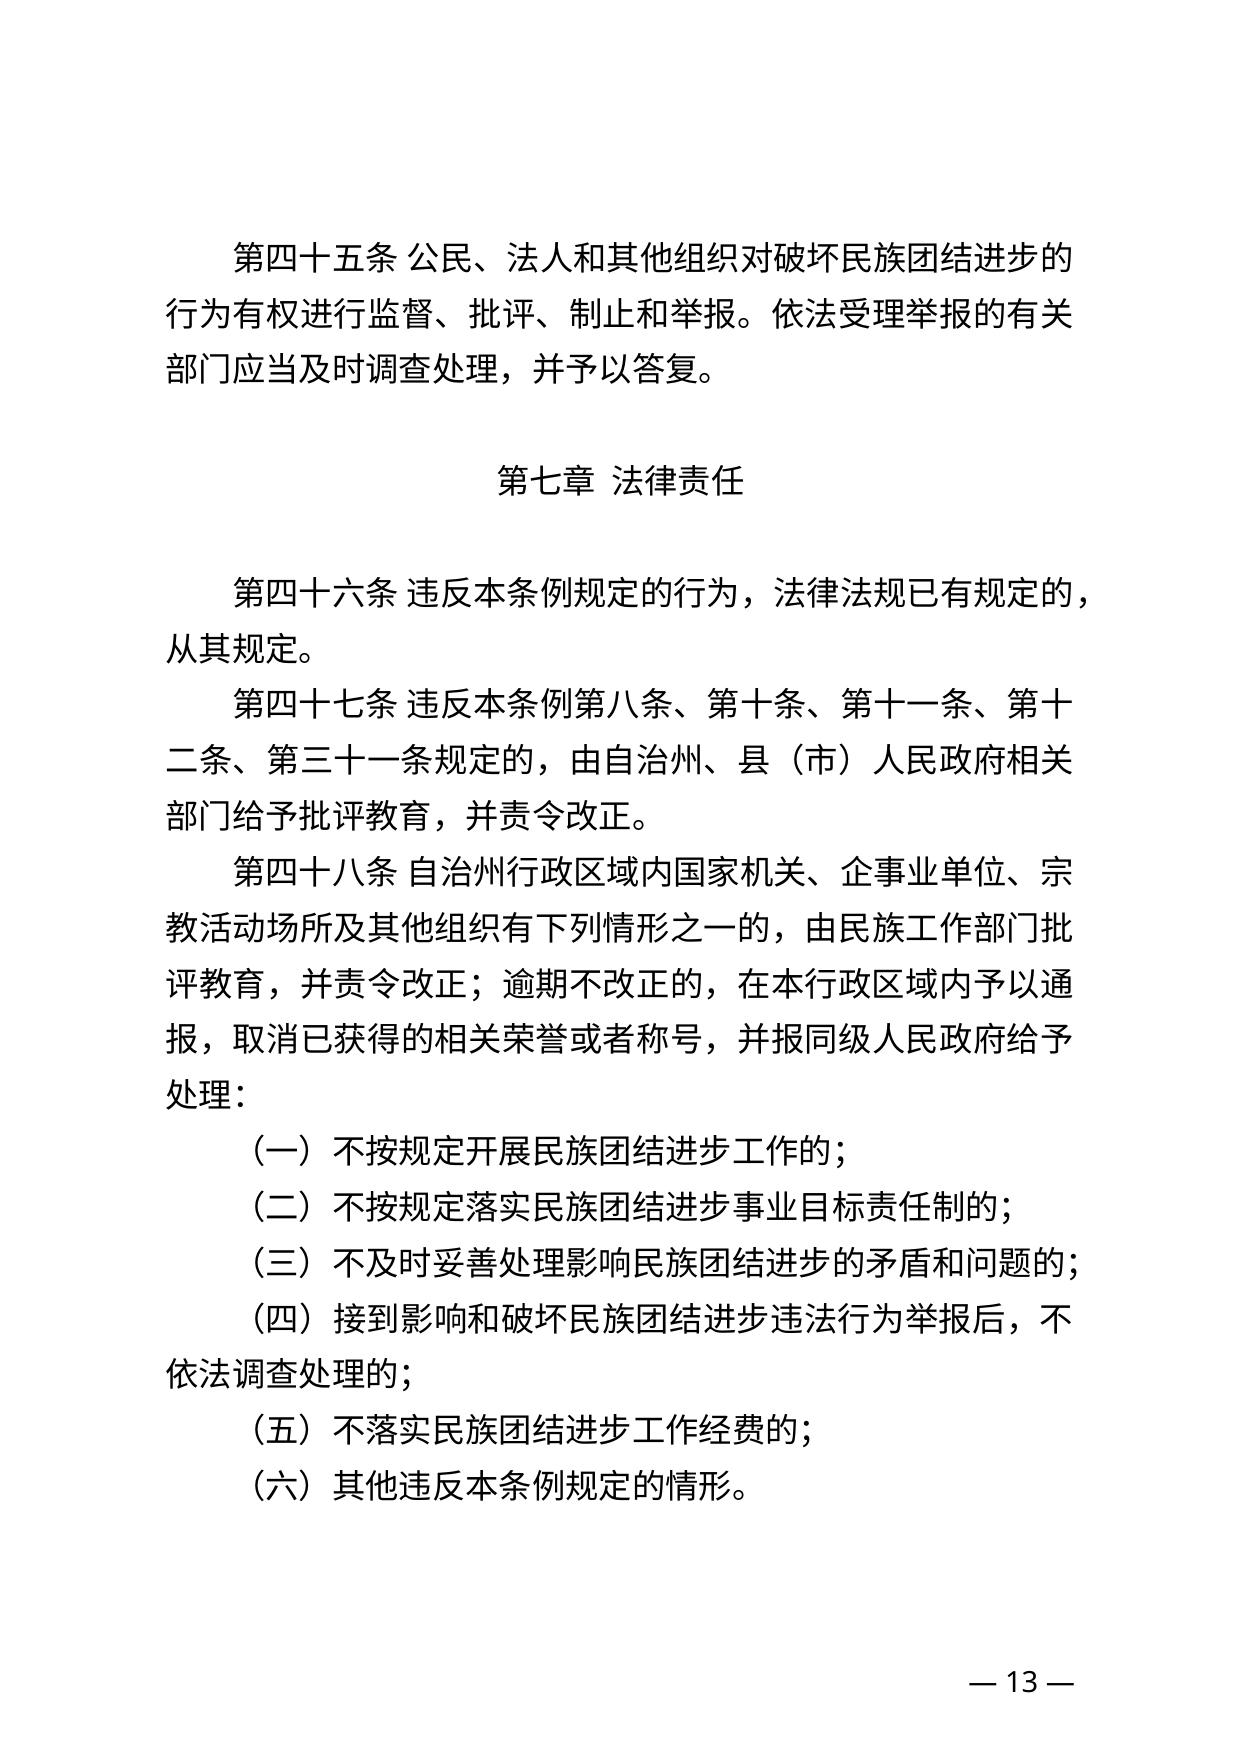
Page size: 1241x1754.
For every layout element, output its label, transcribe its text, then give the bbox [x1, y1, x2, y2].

text 第四十八条 自治州行政区域内国家机关、企事业单位、宗教活动场所及其他组织有下列情形之一的，由民族工作部门批评教育，并责令改正；逾期不改正的，在本行政区域内予以通报，取消已获得的相关荣誉或者称号，并报同级人民政府给予处理： [165, 840, 1075, 1119]
text （四）接到影响和破坏民族团结进步违法行为举报后，不依法调查处理的； [165, 1286, 1075, 1398]
text （一）不按规定开展民族团结进步工作的； [165, 1119, 1075, 1175]
text （五）不落实民族团结进步工作经费的； [165, 1398, 1075, 1454]
text （六）其他违反本条例规定的情形。 [165, 1454, 1075, 1510]
text 第四十七条 违反本条例第八条、第十条、第十一条、第十二条、第三十一条规定的，由自治州、县（市）人民政府相关部门给予批评教育，并责令改正。 [165, 672, 1075, 840]
text （三）不及时妥善处理影响民族团结进步的矛盾和问题的； [165, 1231, 1075, 1286]
text （二）不按规定落实民族团结进步事业目标责任制的； [165, 1175, 1075, 1231]
text 第四十五条 公民、法人和其他组织对破坏民族团结进步的行为有权进行监督、批评、制止和举报。依法受理举报的有关部门应当及时调查处理，并予以答复。 [165, 226, 1075, 393]
text 第七章 法律责任 [165, 449, 1075, 505]
text 第四十六条 违反本条例规定的行为，法律法规已有规定的，从其规定。 [165, 561, 1075, 672]
